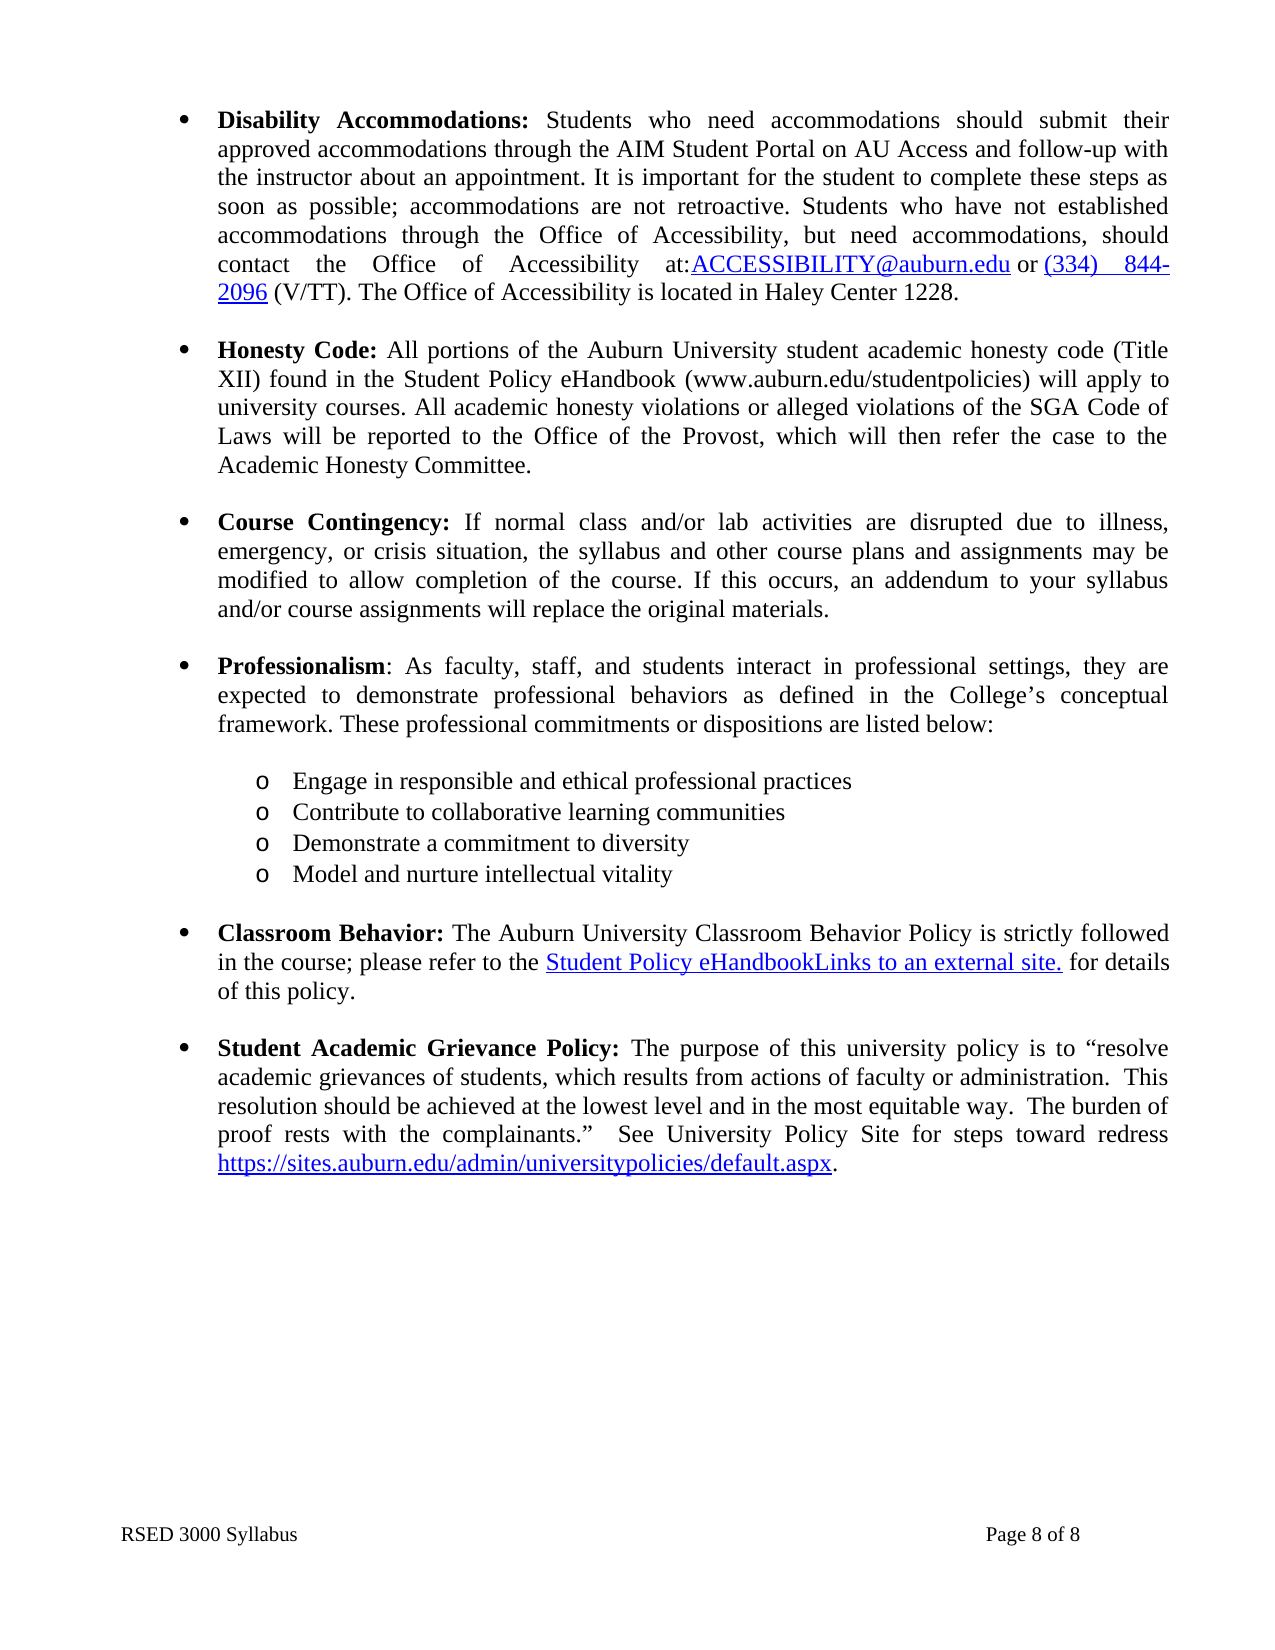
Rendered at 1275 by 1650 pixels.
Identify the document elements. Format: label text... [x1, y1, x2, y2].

list Disability Accommodations: Students who need accommodations should submit their approved accommodations through the AIM Student Portal on AU Access and follow-up with the instructor about an appointment. It is important for the student to complete these steps as soon as possible; accommodations are not retroactive. Students who have not established accommodations through the Office of Accessibility, but need accommodations, should contact the Office of Accessibility at:ACCESSIBILITY@auburn.edu or (334) 844-2096 (V/TT). The Office of Accessibility is located in Haley Center 1228. [180, 105, 1170, 306]
list Course Contingency: If normal class and/or lab activities are disrupted due to illness, emergency, or crisis situation, the syllabus and other course plans and assignments may be modified to allow completion of the course. If this occurs, an addendum to your syllabus and/or course assignments will replace the original materials. [180, 507, 1170, 622]
list Professionalism: As faculty, staff, and students interact in professional settings, they are expected to demonstrate professional behaviors as defined in the College’s conceptual framework. These professional commitments or dispositions are listed below: [180, 651, 1170, 737]
list Model and nurture intellectual vitality [255, 859, 1170, 889]
list Classroom Behavior: The Auburn University Classroom Behavior Policy is strictly followed in the course; please refer to the Student Policy eHandbookLinks to an external site. for details of this policy. [180, 918, 1170, 1004]
list Honesty Code: All portions of the Auburn University student academic honesty code (Title XII) found in the Student Policy eHandbook (www.auburn.edu/studentpolicies) will apply to university courses. All academic honesty violations or alleged violations of the SGA Code of Laws will be reported to the Office of the Provost, which will then refer the case to the Academic Honesty Committee. [180, 335, 1170, 479]
list Student Academic Grievance Policy: The purpose of this university policy is to “resolve academic grievances of students, which results from actions of faculty or administration. This resolution should be achieved at the lowest level and in the most equitable way. The burden of proof rests with the complainants.” See University Policy Site for steps toward redress https://sites.auburn.edu/admin/universitypolicies/default.aspx. [180, 1033, 1170, 1177]
list Contribute to collaborative learning communities [255, 797, 1170, 828]
list Engage in responsible and ethical professional practices [255, 766, 1170, 797]
list Demonstrate a commitment to diversity [255, 828, 1170, 859]
